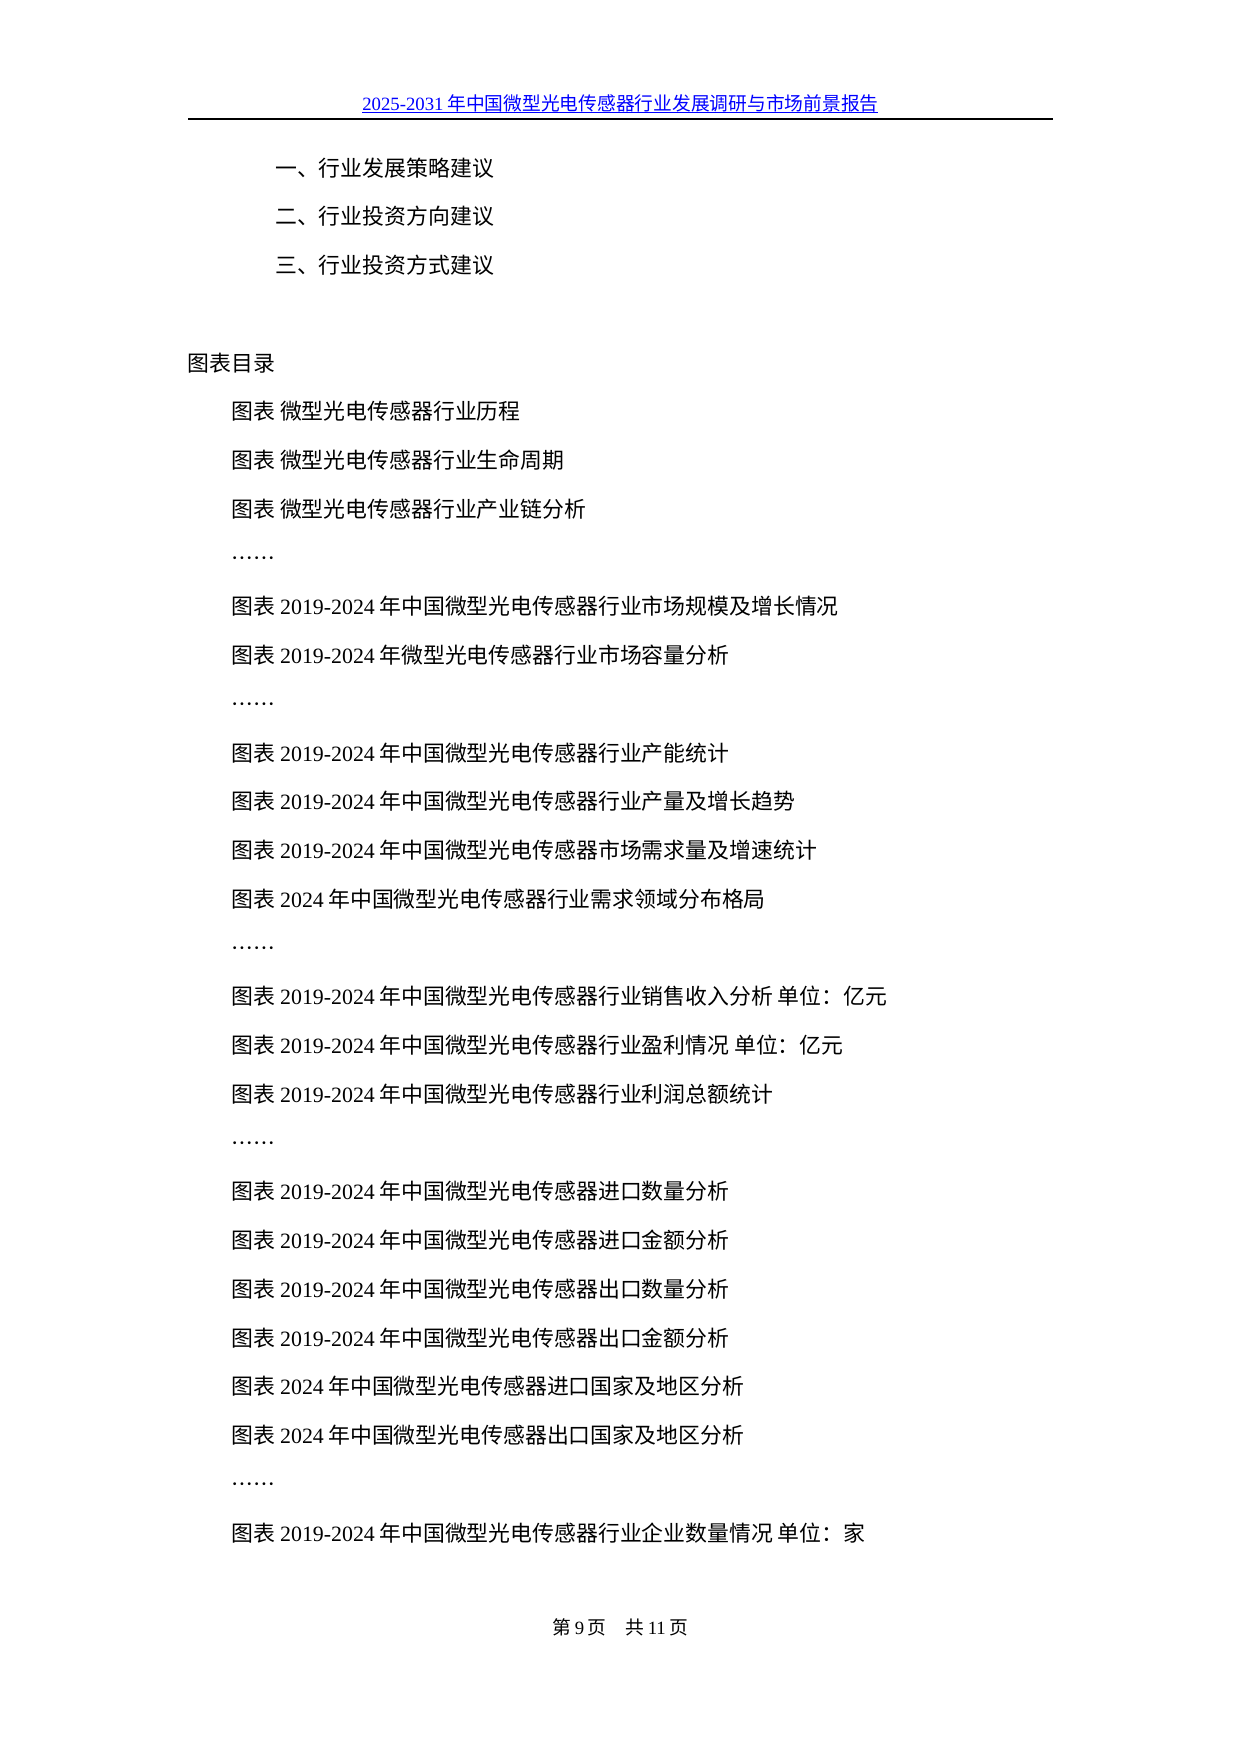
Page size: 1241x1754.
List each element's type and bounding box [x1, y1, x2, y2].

text [187, 150, 1053, 1548]
